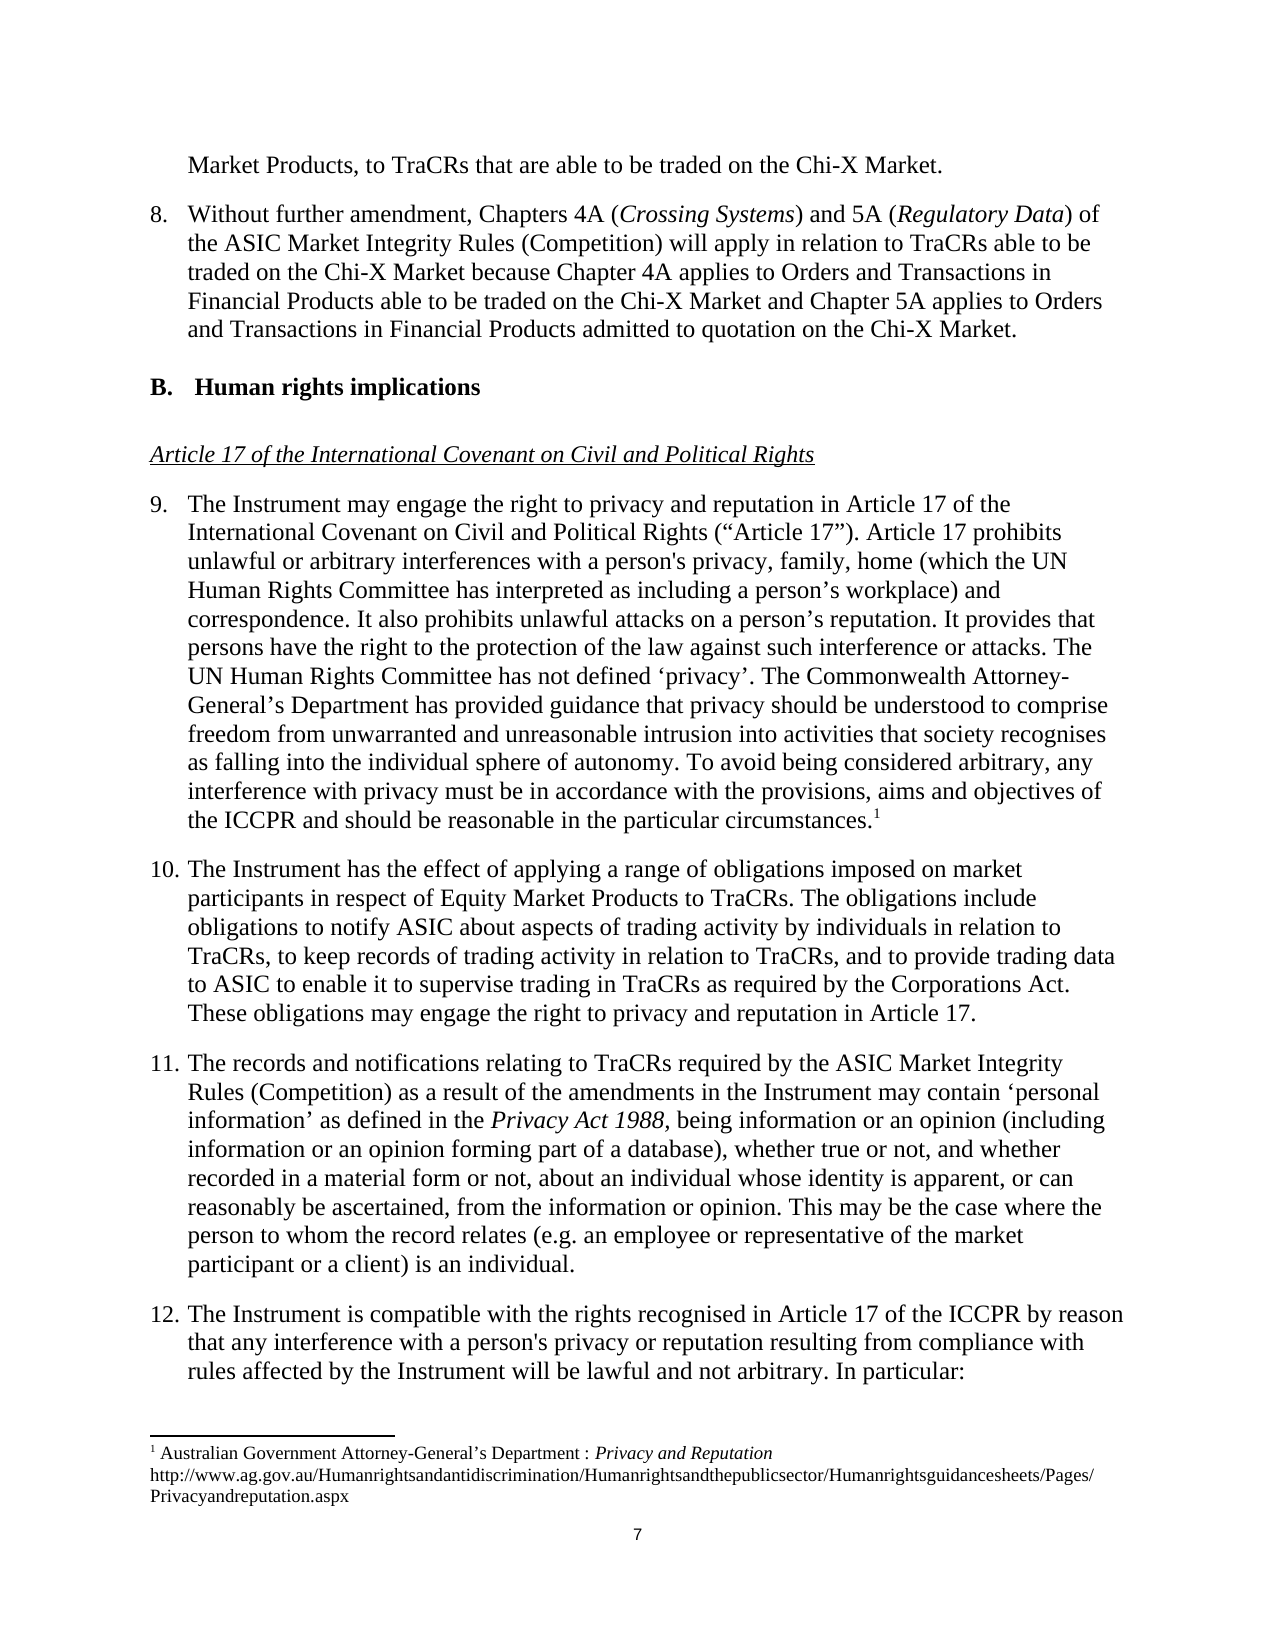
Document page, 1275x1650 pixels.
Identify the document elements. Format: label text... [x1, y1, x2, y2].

text Article 17 of the International Covenant on Civil and Political Rights [150, 430, 1125, 468]
list The records and notifications relating to TraCRs required by the ASIC Market Integrity Rules (Competition) as a result of the amendments in the Instrument may contain ‘personal information’ as defined in the Privacy Act 1988, being information or an opinion (including information or an opinion forming part of a database), whether true or not, and whether recorded in a material form or not, about an individual whose identity is apparent, or can reasonably be ascertained, from the information or opinion. This may be the case where the person to whom the record relates (e.g. an employee or representative of the market participant or a client) is an individual. [150, 1048, 1125, 1278]
list Without further amendment, Chapters 4A (Crossing Systems) and 5A (Regulatory Data) of the ASIC Market Integrity Rules (Competition) will apply in relation to TraCRs able to be traded on the Chi-X Market because Chapter 4A applies to Orders and Transactions in Financial Products able to be traded on the Chi-X Market and Chapter 5A applies to Orders and Transactions in Financial Products admitted to quotation on the Chi-X Market. [150, 199, 1125, 343]
list The Instrument is compatible with the rights recognised in Article 17 of the ICCPR by reason that any interference with a person's privacy or reputation resulting from compliance with rules affected by the Instrument will be lawful and not arbitrary. In particular: [150, 1299, 1125, 1385]
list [150, 150, 1125, 179]
list The Instrument may engage the right to privacy and reputation in Article 17 of the International Covenant on Civil and Political Rights (“Article 17”). Article 17 prohibits unlawful or arbitrary interferences with a person's privacy, family, home (which the UN Human Rights Committee has interpreted as including a person’s workplace) and correspondence. It also prohibits unlawful attacks on a person’s reputation. It provides that persons have the right to the protection of the law against such interference or attacks. The UN Human Rights Committee has not defined ‘privacy’. The Commonwealth Attorney-General’s Department has provided guidance that privacy should be understood to comprise freedom from unwarranted and unreasonable intrusion into activities that society recognises as falling into the individual sphere of autonomy. To avoid being considered arbitrary, any interference with privacy must be in accordance with the provisions, aims and objectives of the ICCPR and should be reasonable in the particular circumstances. [150, 489, 1125, 834]
list The Instrument has the effect of applying a range of obligations imposed on market participants in respect of Equity Market Products to TraCRs. The obligations include obligations to notify ASIC about aspects of trading activity by individuals in relation to TraCRs, to keep records of trading activity in relation to TraCRs, and to provide trading data to ASIC to enable it to supervise trading in TraCRs as required by the Corporations Act. These obligations may engage the right to privacy and reputation in Article 17. [150, 854, 1125, 1027]
list Human rights implications [150, 372, 1125, 401]
